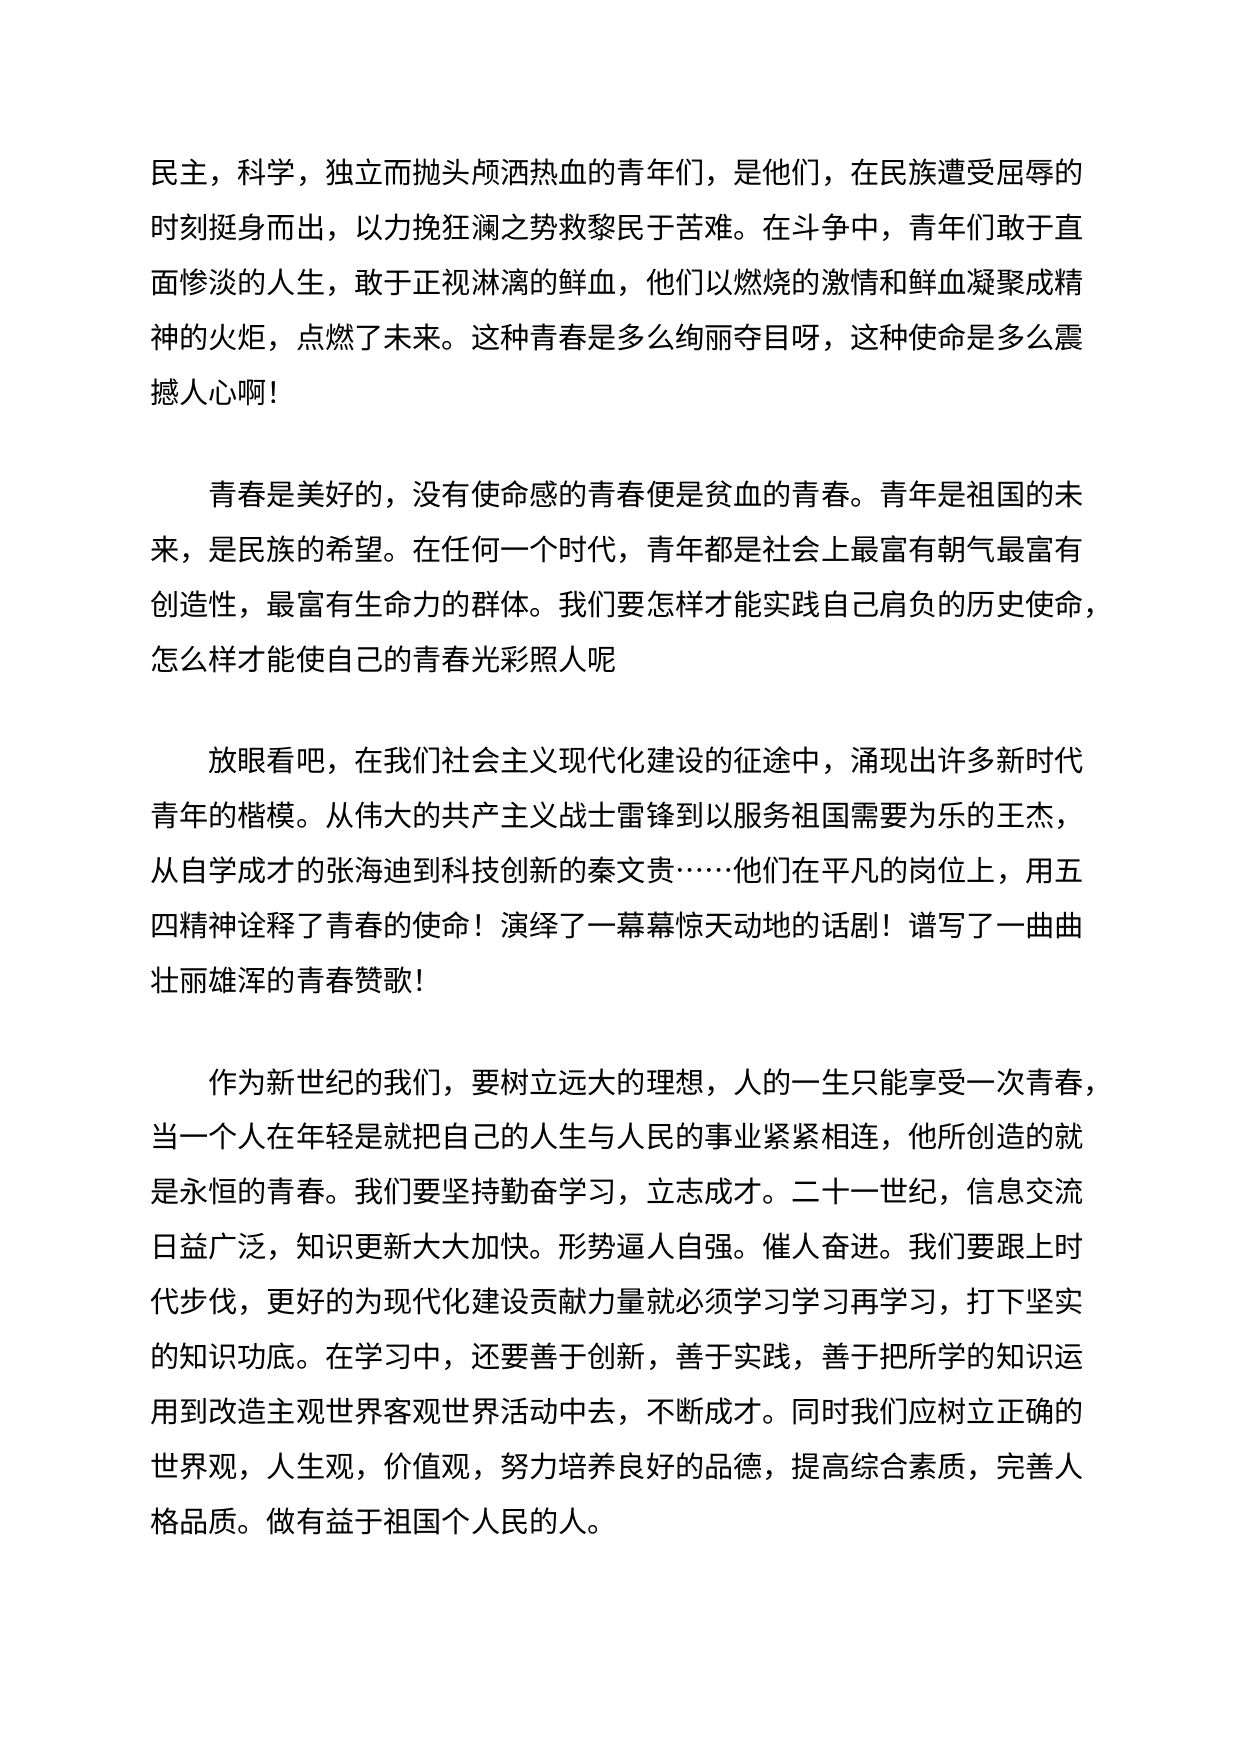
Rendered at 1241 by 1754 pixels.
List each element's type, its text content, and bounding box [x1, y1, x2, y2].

text 作为新世纪的我们，要树立远大的理想，人的一生只能享受一次青春，当一个人在年轻是就把自己的人生与人民的事业紧紧相连，他所创造的就是永恒的青春。我们要坚持勤奋学习，立志成才。二十一世纪，信息交流日益广泛，知识更新大大加快。形势逼人自强。催人奋进。我们要跟上时代步伐，更好的为现代化建设贡献力量就必须学习学习再学习，打下坚实的知识功底。在学习中，还要善于创新，善于实践，善于把所学的知识运用到改造主观世界客观世界活动中去，不断成才。同时我们应树立正确的世界观，人生观，价值观，努力培养良好的品德，提高综合素质，完善人格品质。做有益于祖国个人民的人。 [150, 1059, 1090, 1541]
text 青春是美好的，没有使命感的青春便是贫血的青春。青年是祖国的未来，是民族的希望。在任何一个时代，青年都是社会上最富有朝气最富有创造性，最富有生命力的群体。我们要怎样才能实践自己肩负的历史使命，怎么样才能使自己的青春光彩照人呢 [150, 471, 1090, 678]
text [150, 150, 1090, 412]
text 放眼看吧，在我们社会主义现代化建设的征途中，涌现出许多新时代青年的楷模。从伟大的共产主义战士雷锋到以服务祖国需要为乐的王杰，从自学成才的张海迪到科技创新的秦文贵……他们在平凡的岗位上，用五四精神诠释了青春的使命！演绎了一幕幕惊天动地的话剧！谱写了一曲曲壮丽雄浑的青春赞歌！ [150, 738, 1090, 1000]
